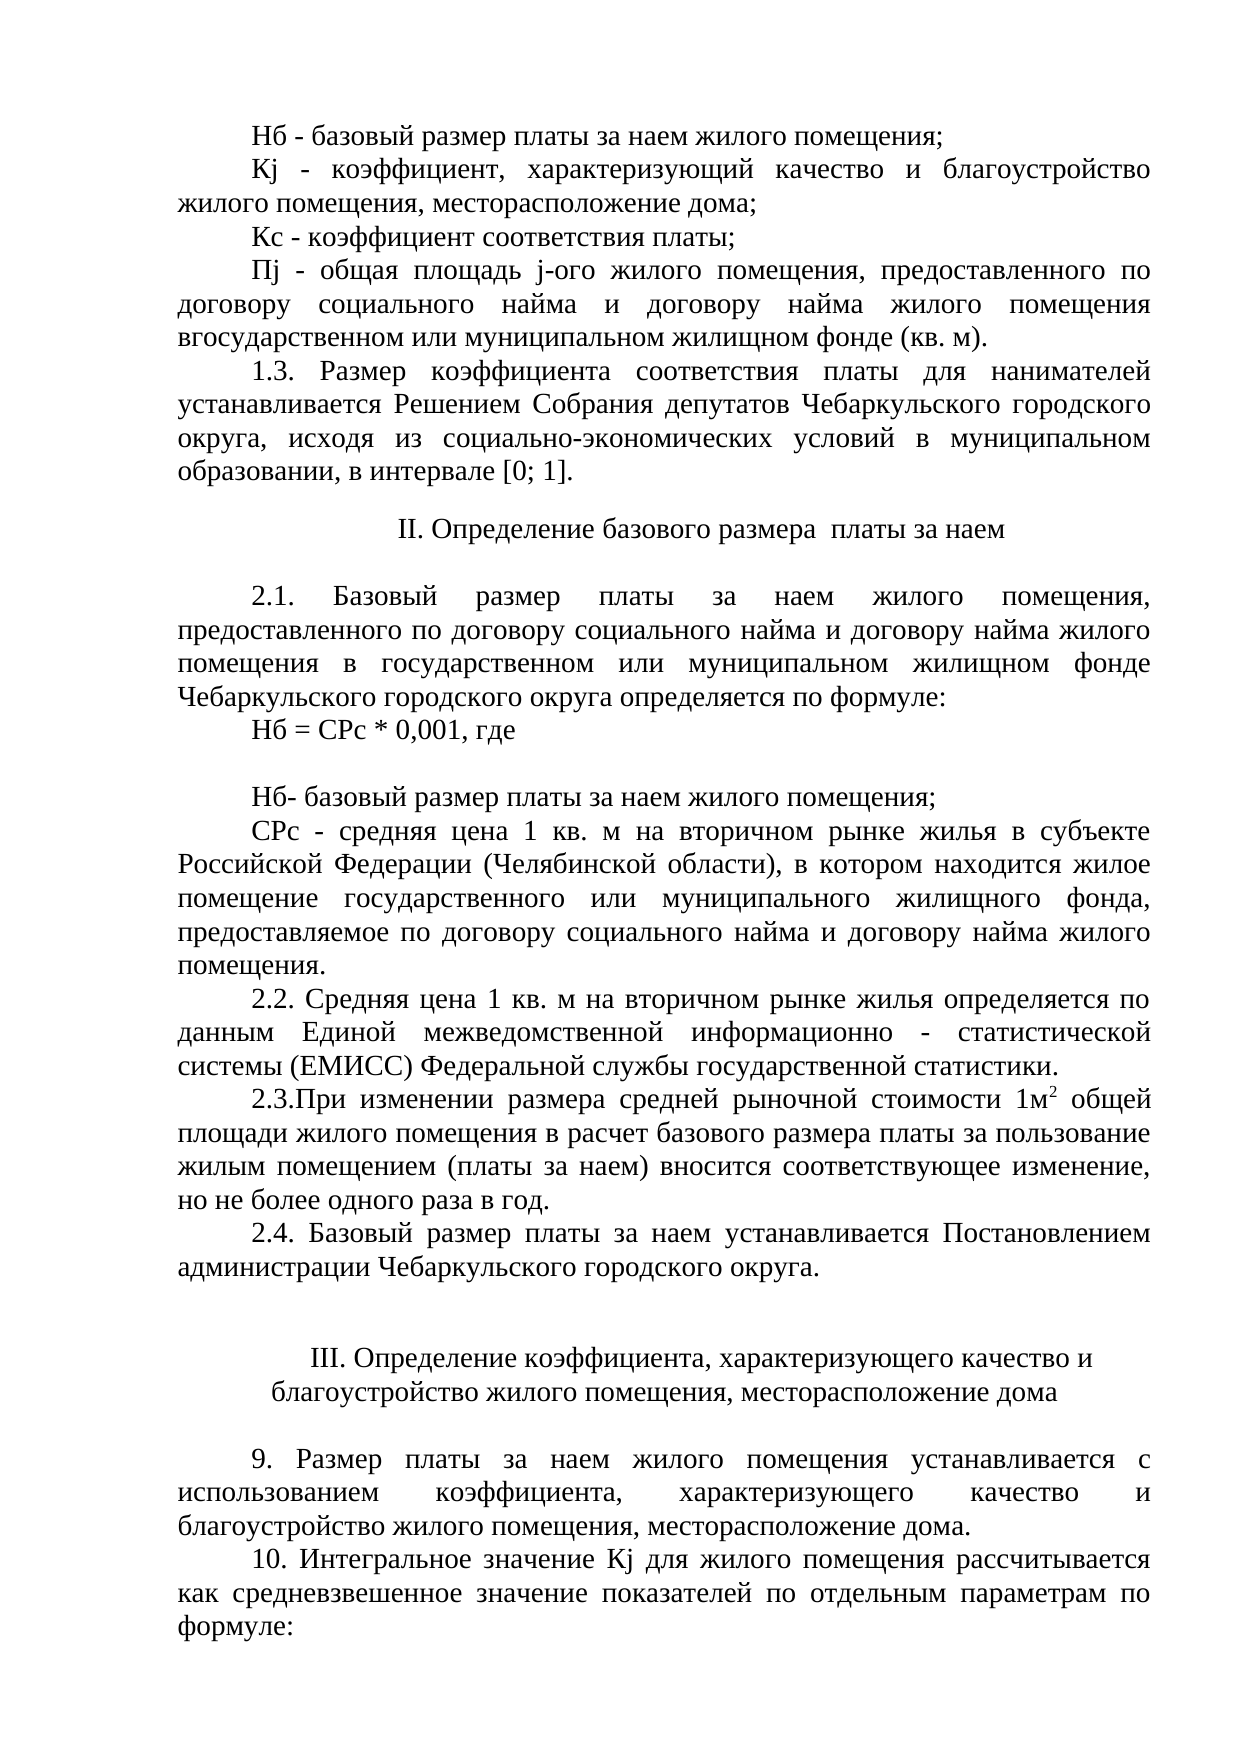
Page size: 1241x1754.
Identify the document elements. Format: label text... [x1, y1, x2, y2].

text Кj - коэффициент, характеризующий качество и благоустройство жилого помещения, месторасположение дома; [177, 152, 1152, 219]
text III. Определение коэффициента, характеризующего качество и благоустройство жилого помещения, месторасположение дома [177, 1340, 1152, 1407]
title 2.4. Базовый размер платы за наем устанавливается Постановлением администрации Чебаркульского городского округа. [177, 1216, 1152, 1283]
text Нб - базовый размер платы за наем жилого помещения; [177, 118, 1152, 152]
text 9. Размер платы за наем жилого помещения устанавливается с использованием коэффициента, характеризующего качество и благоустройство жилого помещения, месторасположение дома. [177, 1441, 1152, 1541]
text Нб = СРс * 0,001, где [251, 712, 1152, 746]
text II. Определение базового размера платы за наем [177, 511, 1152, 545]
title 2.3.При изменении размера средней рыночной стоимости 1м2 общей площади жилого помещения в расчет базового размера платы за пользование жилым помещением (платы за наем) вносится соответствующее изменение, но не более одного раза в год. [177, 1081, 1152, 1216]
text СРс - средняя цена 1 кв. м на вторичном рынке жилья в субъекте Российской Федерации (Челябинской области), в котором находится жилое помещение государственного или муниципального жилищного фонда, предоставляемое по договору социального найма и договору найма жилого помещения. [177, 813, 1152, 981]
text Нб- базовый размер платы за наем жилого помещения; [251, 779, 1152, 813]
text 10. Интегральное значение Кj для жилого помещения рассчитывается как средневзвешенное значение показателей по отдельным параметрам по формуле: [177, 1541, 1152, 1642]
text 1.3. Размер коэффициента соответствия платы для нанимателей устанавливается Решением Собрания депутатов Чебаркульского городского округа, исходя из социально-экономических условий в муниципальном образовании, в интервале [0; 1]. [177, 353, 1152, 487]
text 2.2. Средняя цена 1 кв. м на вторичном рынке жилья определяется по данным Единой межведомственной информационно - статистической системы (ЕМИСС) Федеральной службы государственной статистики. [177, 981, 1152, 1081]
text Кс - коэффициент соответствия платы; [177, 219, 1152, 252]
text Пj - общая площадь j-ого жилого помещения, предоставленного по договору социального найма и договору найма жилого помещения вгосударственном или муниципальном жилищном фонде (кв. м). [177, 252, 1152, 353]
title 2.1. Базовый размер платы за наем жилого помещения, предоставленного по договору социального найма и договору найма жилого помещения в государственном или муниципальном жилищном фонде Чебаркульского городского округа определяется по формуле: [177, 578, 1152, 712]
